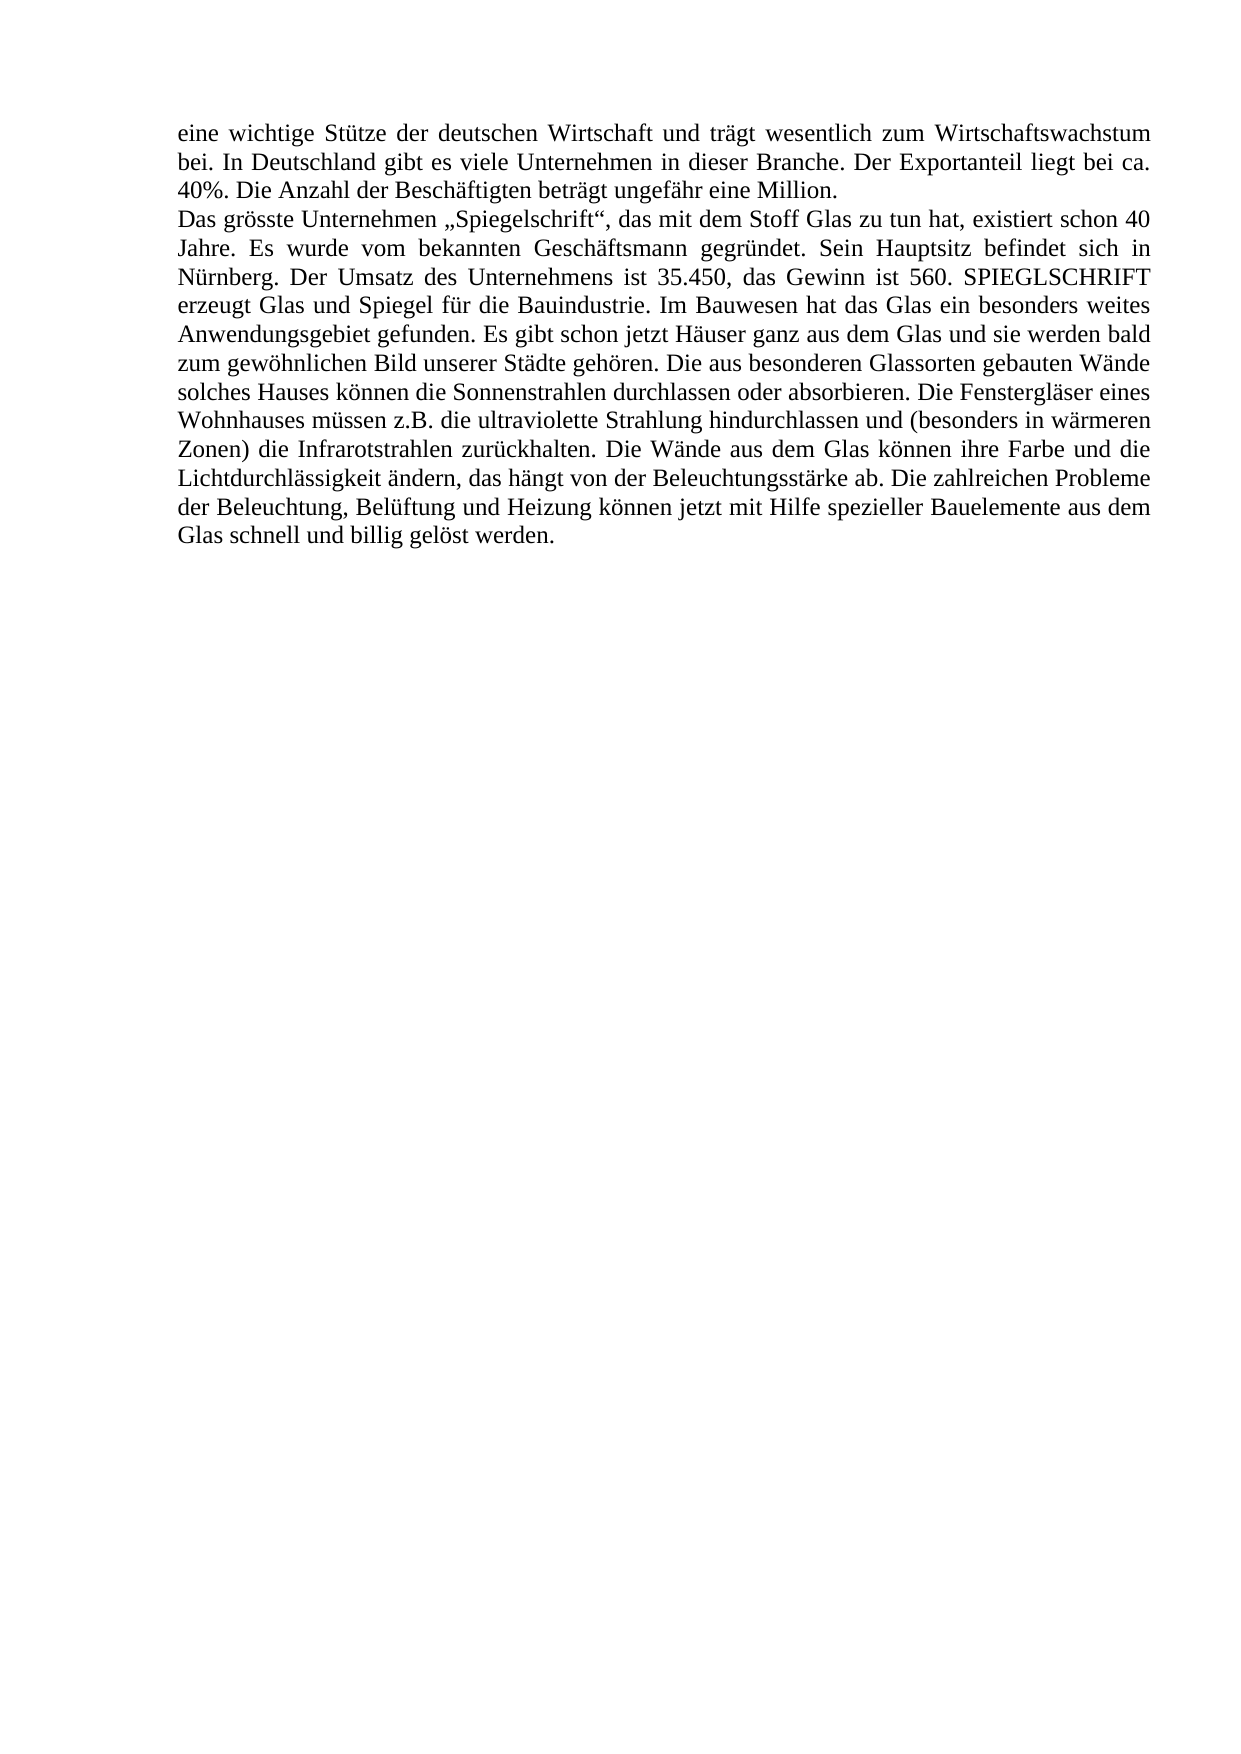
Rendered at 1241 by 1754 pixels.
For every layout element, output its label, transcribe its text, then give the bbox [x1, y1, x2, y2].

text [177, 118, 1152, 204]
text Das grösste Unternehmen „Spiegelschrift“, das mit dem Stoff Glas zu tun hat, existiert schon 40 Jahre. Es wurde vom bekannten Geschäftsmann gegründet. Sein Hauptsitz befindet sich in Nürnberg. Der Umsatz des Unternehmens ist 35.450, das Gewinn ist 560. SPIEGLSCHRIFT erzeugt Glas und Spiegel für die Bauindustrie. Im Bauwesen hat das Glas ein besonders weites Anwendungsgebiet gefunden. Es gibt schon jetzt Häuser ganz aus dem Glas und sie werden bald zum gewöhnlichen Bild unserer Städte gehören. Die aus besonderen Glassorten gebauten Wände solches Hauses können die Sonnenstrahlen durchlassen oder absorbieren. Die Fenstergläser eines Wohnhauses müssen z.B. die ultraviolette Strahlung hindurchlassen und (besonders in wärmeren Zonen) die Infrarotstrahlen zurückhalten. Die Wände aus dem Glas können ihre Farbe und die Lichtdurchlässigkeit ändern, das hängt von der Beleuchtungsstärke ab. Die zahlreichen Probleme der Beleuchtung, Belüftung und Heizung können jetzt mit Hilfe spezieller Bauelemente aus dem Glas schnell und billig gelöst werden. [177, 204, 1152, 549]
